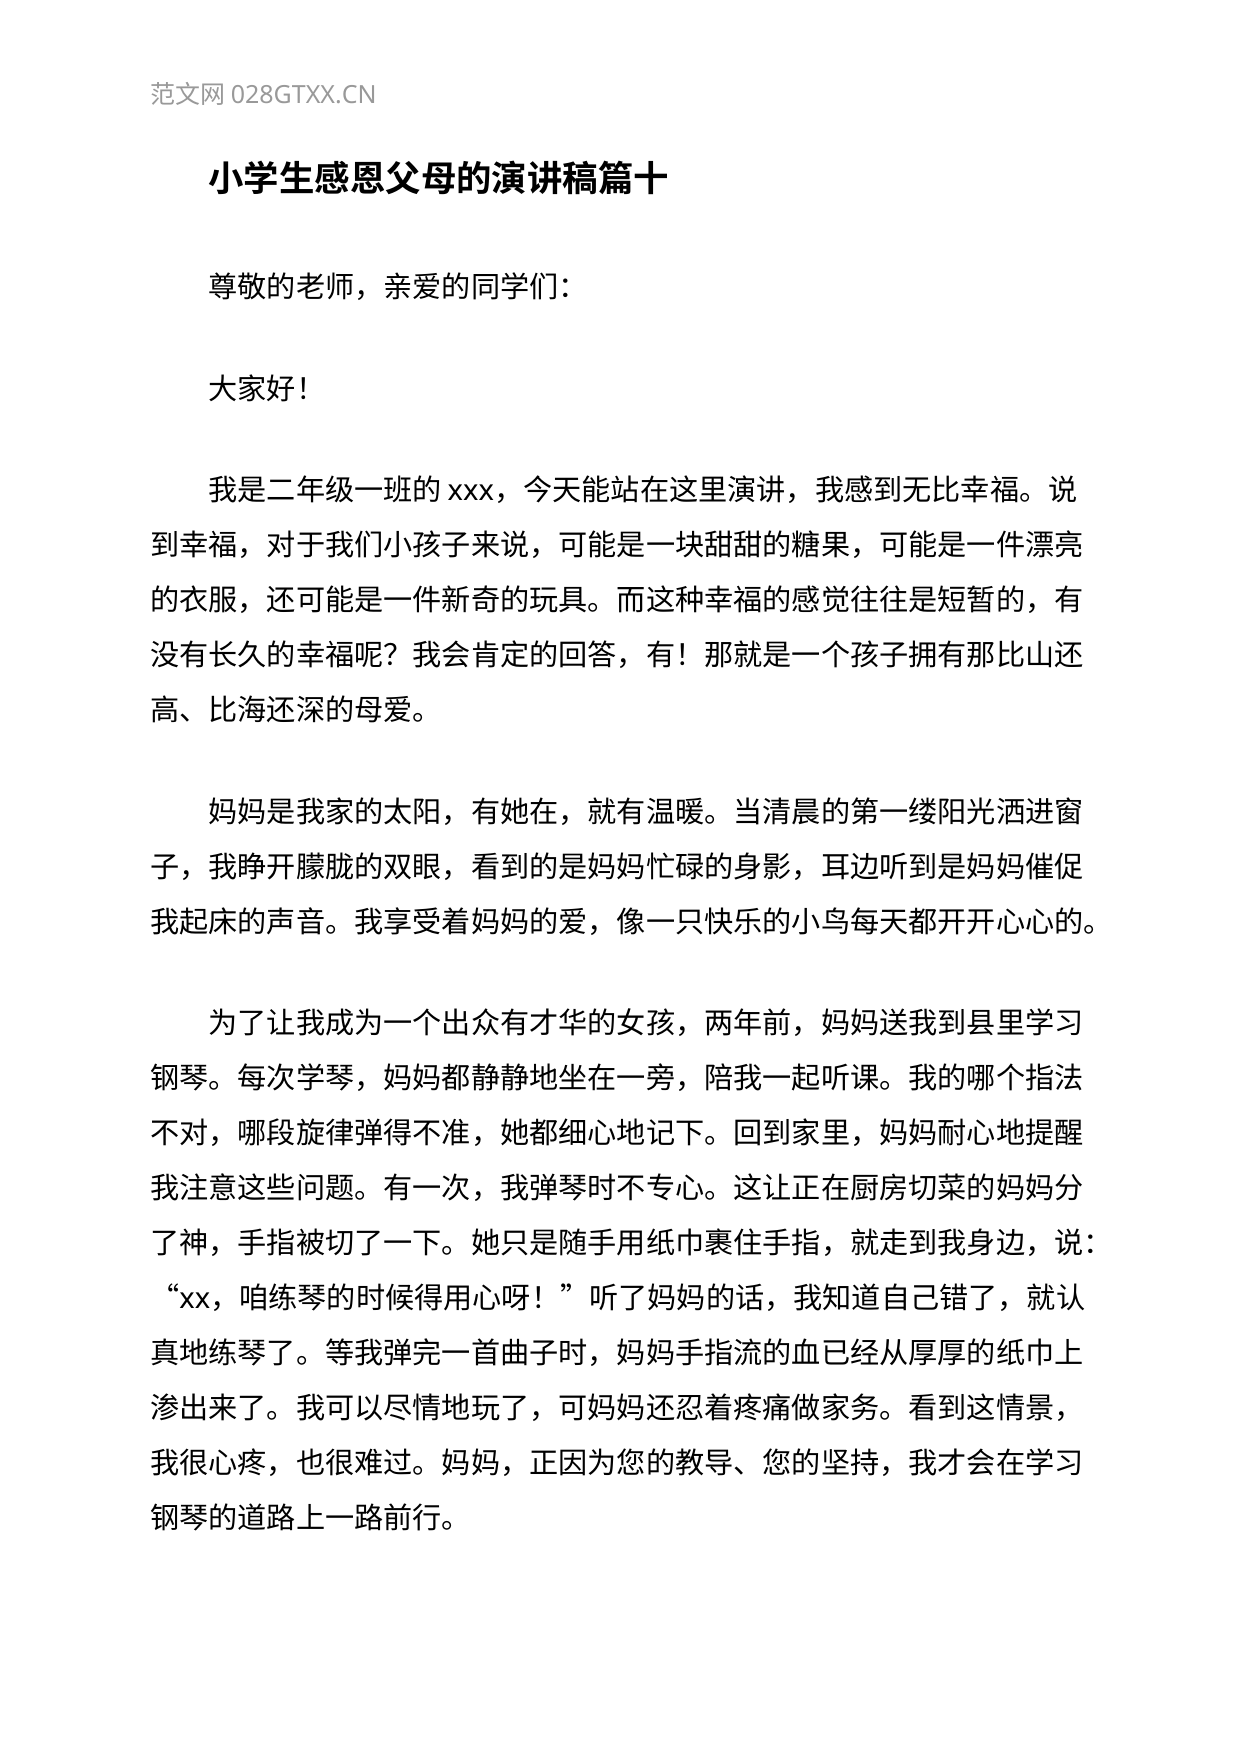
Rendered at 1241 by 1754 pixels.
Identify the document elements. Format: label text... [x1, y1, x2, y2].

text 大家好！ [150, 365, 1090, 407]
text 小学生感恩父母的演讲稿篇十 [150, 150, 1090, 201]
text 妈妈是我家的太阳，有她在，就有温暖。当清晨的第一缕阳光洒进窗子，我睁开朦胧的双眼，看到的是妈妈忙碌的身影，耳边听到是妈妈催促我起床的声音。我享受着妈妈的爱，像一只快乐的小鸟每天都开开心心的。 [150, 788, 1090, 941]
text 我是二年级一班的xxx，今天能站在这里演讲，我感到无比幸福。说到幸福，对于我们小孩子来说，可能是一块甜甜的糖果，可能是一件漂亮的衣服，还可能是一件新奇的玩具。而这种幸福的感觉往往是短暂的，有没有长久的幸福呢？我会肯定的回答，有！那就是一个孩子拥有那比山还高、比海还深的母爱。 [150, 467, 1090, 729]
text 尊敬的老师，亲爱的同学们： [150, 263, 1090, 306]
text 为了让我成为一个出众有才华的女孩，两年前，妈妈送我到县里学习钢琴。每次学琴，妈妈都静静地坐在一旁，陪我一起听课。我的哪个指法不对，哪段旋律弹得不准，她都细心地记下。回到家里，妈妈耐心地提醒我注意这些问题。有一次，我弹琴时不专心。这让正在厨房切菜的妈妈分了神，手指被切了一下。她只是随手用纸巾裹住手指，就走到我身边，说：“xx，咱练琴的时候得用心呀！”听了妈妈的话，我知道自己错了，就认真地练琴了。等我弹完一首曲子时，妈妈手指流的血已经从厚厚的纸巾上渗出来了。我可以尽情地玩了，可妈妈还忍着疼痛做家务。看到这情景，我很心疼，也很难过。妈妈，正因为您的教导、您的坚持，我才会在学习钢琴的道路上一路前行。 [150, 1000, 1090, 1536]
